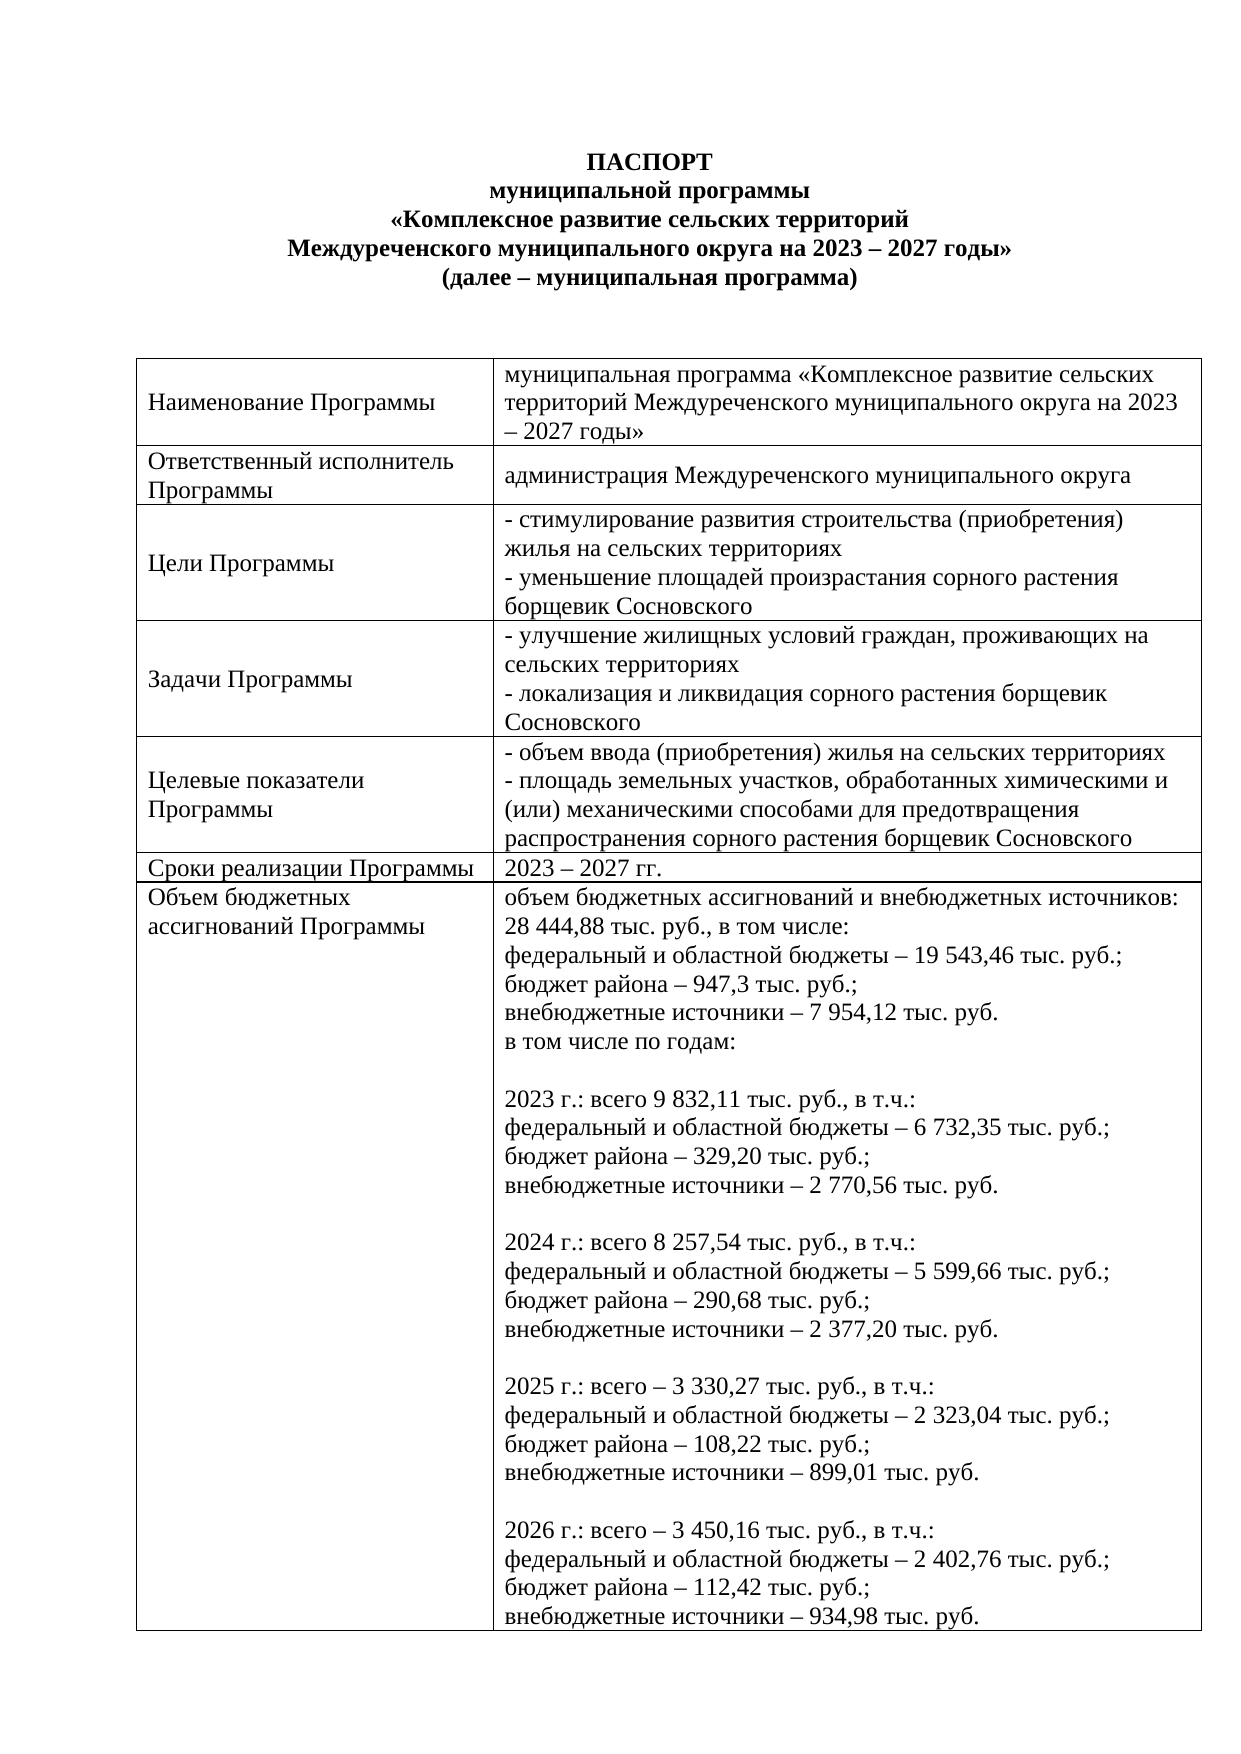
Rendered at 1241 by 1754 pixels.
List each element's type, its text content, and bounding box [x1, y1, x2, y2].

table_cell - улучшение жилищных условий граждан, проживающих на сельских территориях - локализация и ликвидация сорного растения борщевик Сосновского [494, 621, 1201, 736]
table_cell Целевые показатели Программы [137, 737, 493, 852]
text Междуреченского муниципального округа на 2023 – 2027 годы» [148, 233, 1152, 262]
table_cell Задачи Программы [137, 621, 493, 736]
text муниципальной программы [148, 176, 1152, 204]
table_cell администрация Междуреченского муниципального округа [494, 446, 1201, 503]
text «Комплексное развитие сельских территорий [148, 204, 1152, 233]
table_cell Сроки реализации Программы [137, 853, 493, 881]
table_header муниципальная программа «Комплексное развитие сельских территорий Междуреченского муниципального округа на 2023 – 2027 годы» [494, 359, 1201, 445]
table_cell Ответственный исполнитель Программы [137, 446, 493, 503]
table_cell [494, 883, 1201, 1630]
table_header Наименование Программы [137, 359, 493, 445]
table_cell - объем ввода (приобретения) жилья на сельских территориях - площадь земельных участков, обработанных химическими и (или) механическими способами для предотвращения распространения сорного растения борщевик Сосновского [494, 737, 1201, 852]
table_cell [137, 883, 493, 1630]
text ПАСПОРТ [148, 147, 1152, 176]
table_cell - стимулирование развития строительства (приобретения) жилья на сельских территориях - уменьшение площадей произрастания сорного растения борщевик Сосновского [494, 505, 1201, 619]
table_cell 2023 – 2027 гг. [494, 853, 1201, 881]
text (далее – муниципальная программа) [148, 262, 1152, 291]
table_cell Цели Программы [137, 505, 493, 619]
